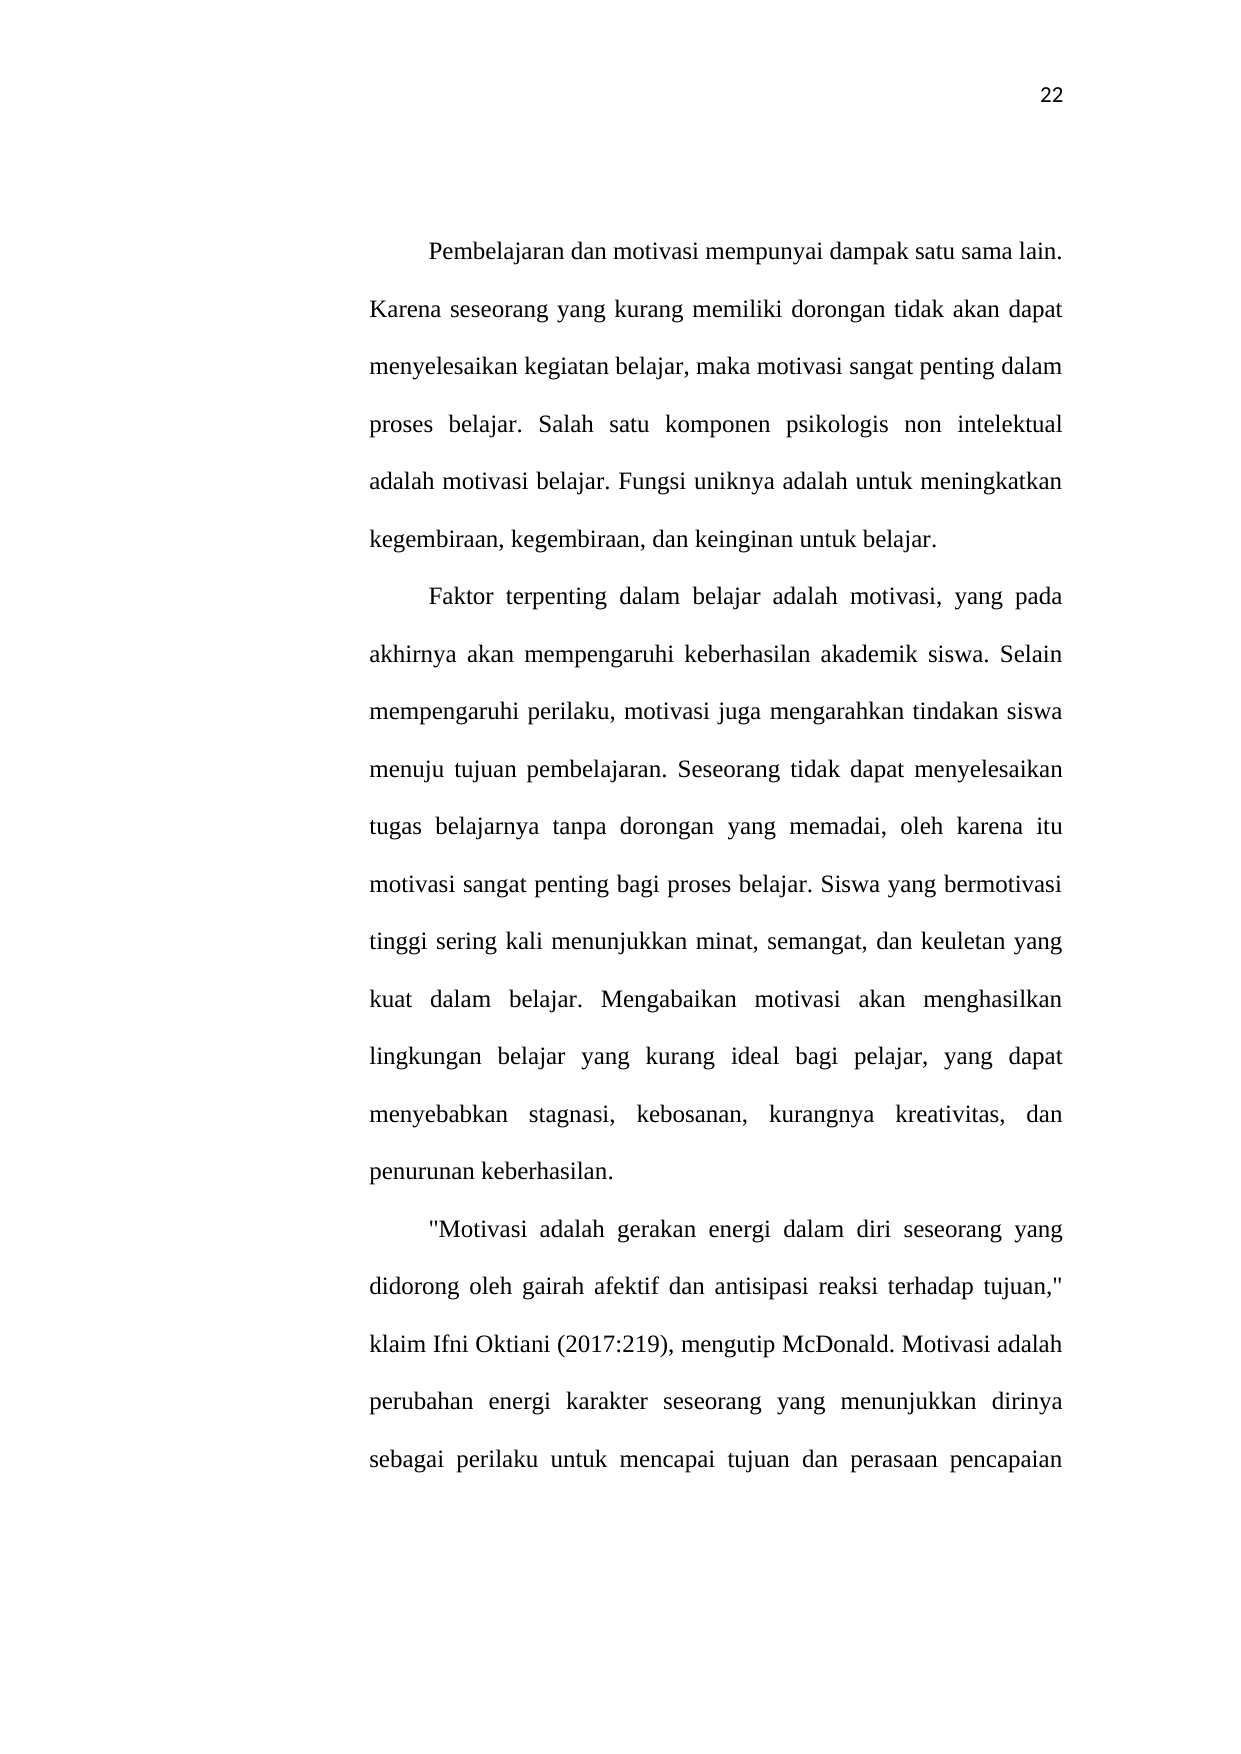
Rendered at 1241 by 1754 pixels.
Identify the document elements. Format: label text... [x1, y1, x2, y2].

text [369, 1214, 1063, 1472]
text Pembelajaran dan motivasi mempunyai dampak satu sama lain. Karena seseorang yang kurang memiliki dorongan tidak akan dapat menyelesaikan kegiatan belajar, maka motivasi sangat penting dalam proses belajar. Salah satu komponen psikologis non intelektual adalah motivasi belajar. Fungsi uniknya adalah untuk meningkatkan kegembiraan, kegembiraan, dan keinginan untuk belajar. [369, 236, 1063, 552]
text Faktor terpenting dalam belajar adalah motivasi, yang pada akhirnya akan mempengaruhi keberhasilan akademik siswa. Selain mempengaruhi perilaku, motivasi juga mengarahkan tindakan siswa menuju tujuan pembelajaran. Seseorang tidak dapat menyelesaikan tugas belajarnya tanpa dorongan yang memadai, oleh karena itu motivasi sangat penting bagi proses belajar. Siswa yang bermotivasi tinggi sering kali menunjukkan minat, semangat, dan keuletan yang kuat dalam belajar. Mengabaikan motivasi akan menghasilkan lingkungan belajar yang kurang ideal bagi pelajar, yang dapat menyebabkan stagnasi, kebosanan, kurangnya kreativitas, dan penurunan keberhasilan. [369, 581, 1063, 1185]
